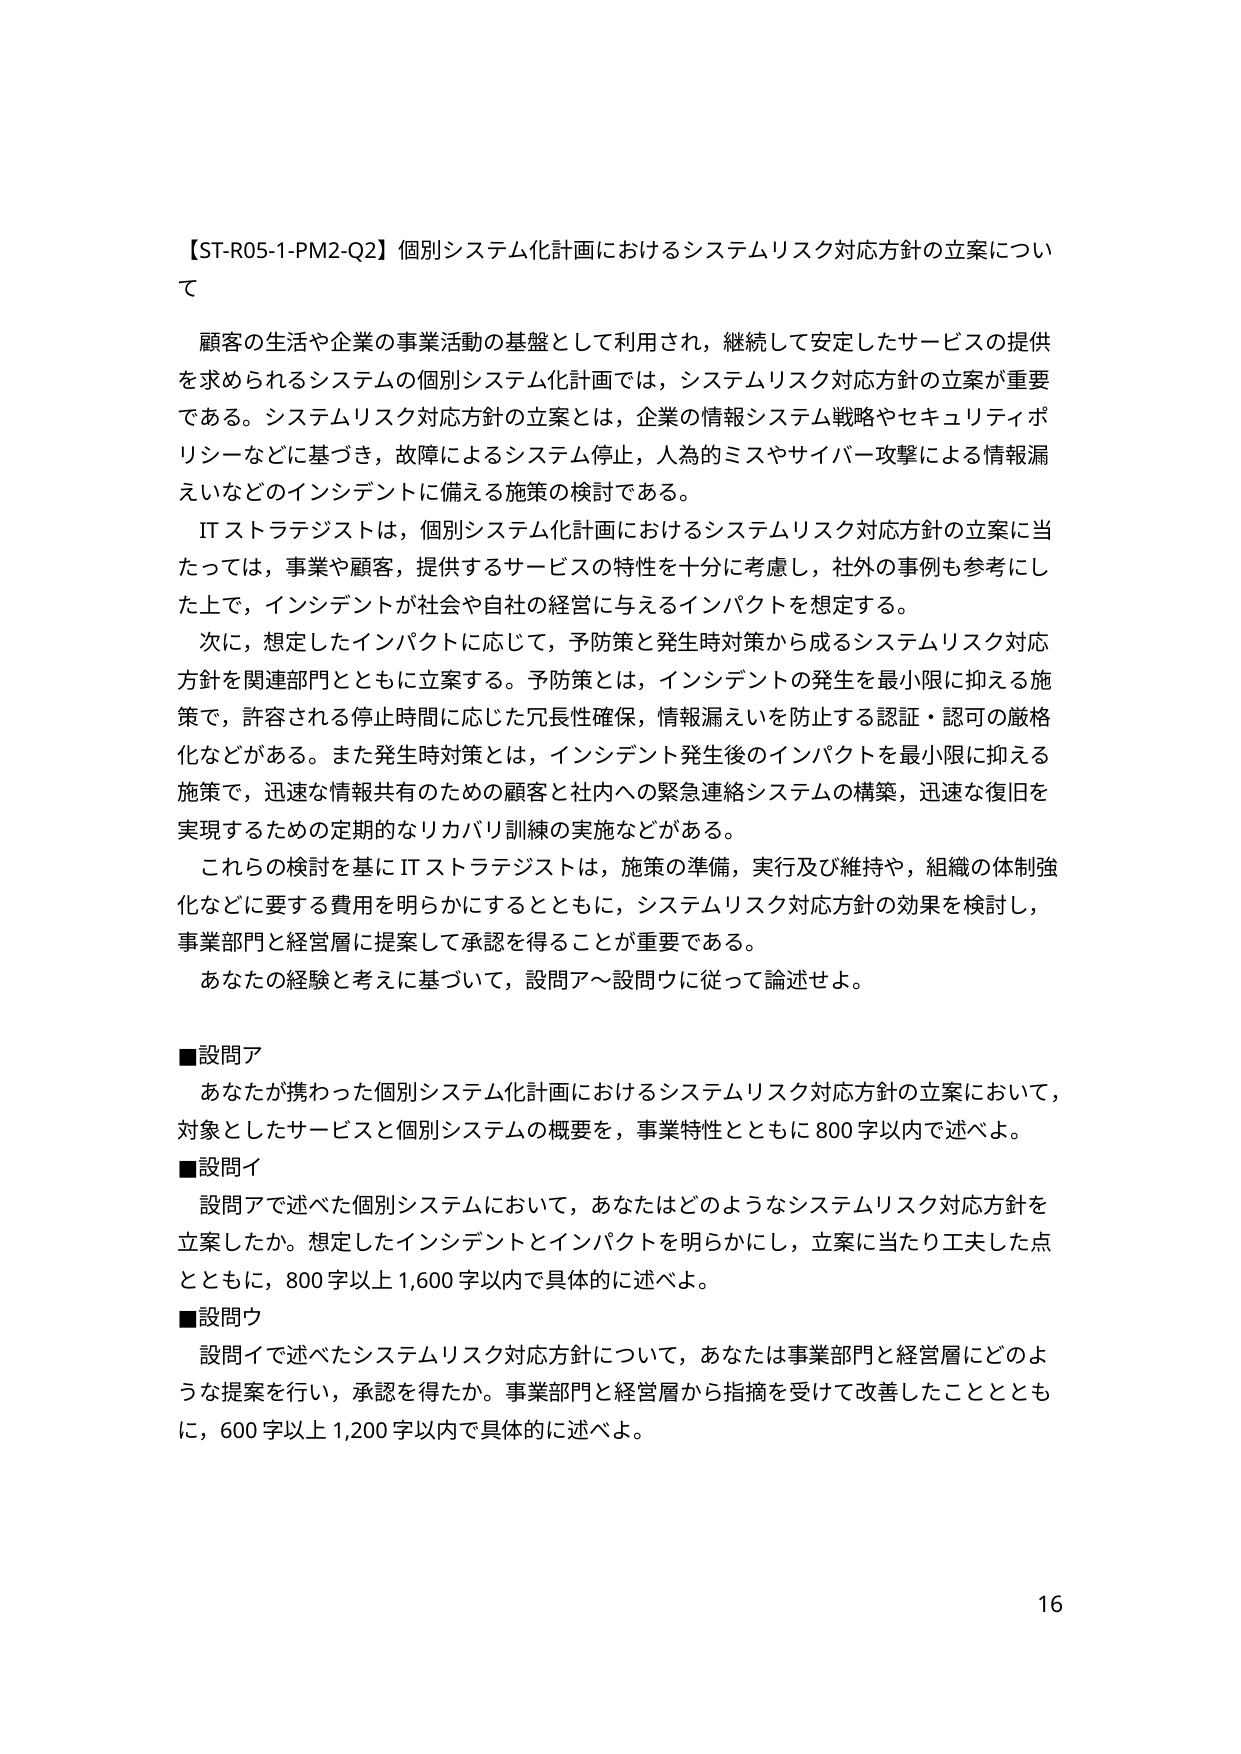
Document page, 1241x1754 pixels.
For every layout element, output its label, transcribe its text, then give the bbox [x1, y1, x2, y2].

text ■設問ウ [177, 1297, 1063, 1335]
text ITストラテジストは，個別システム化計画におけるシステムリスク対応方針の立案に当たっては，事業や顧客，提供するサービスの特性を十分に考慮し，社外の事例も参考にした上で，インシデントが社会や自社の経営に与えるインパクトを想定する。 [177, 510, 1063, 622]
text あなたの経験と考えに基づいて，設問ア～設問ウに従って論述せよ。 [177, 960, 1063, 997]
text ■設問ア [177, 1035, 1063, 1072]
text ■設問イ [177, 1147, 1063, 1185]
text 設問イで述べたシステムリスク対応方針について，あなたは事業部門と経営層にどのような提案を行い，承認を得たか。事業部門と経営層から指摘を受けて改善したこととともに，600字以上1,200字以内で具体的に述べよ。 [177, 1335, 1063, 1447]
text 設問アで述べた個別システムにおいて，あなたはどのようなシステムリスク対応方針を立案したか。想定したインシデントとインパクトを明らかにし，立案に当たり工夫した点とともに，800字以上1,600字以内で具体的に述べよ。 [177, 1185, 1063, 1297]
text これらの検討を基にITストラテジストは，施策の準備，実行及び維持や，組織の体制強化などに要する費用を明らかにするとともに，システムリスク対応方針の効果を検討し，事業部門と経営層に提案して承認を得ることが重要である。 [177, 847, 1063, 960]
subtitle 【ST-R05-1-PM2-Q2】個別システム化計画におけるシステムリスク対応方針の立案について [177, 231, 1063, 306]
text 顧客の生活や企業の事業活動の基盤として利用され，継続して安定したサービスの提供を求められるシステムの個別システム化計画では，システムリスク対応方針の立案が重要である。システムリスク対応方針の立案とは，企業の情報システム戦略やセキュリティポリシーなどに基づき，故障によるシステム停止，人為的ミスやサイバー攻撃による情報漏えいなどのインシデントに備える施策の検討である。 [177, 322, 1063, 510]
text あなたが携わった個別システム化計画におけるシステムリスク対応方針の立案において，対象としたサービスと個別システムの概要を，事業特性とともに800字以内で述べよ。 [177, 1072, 1063, 1147]
text 次に，想定したインパクトに応じて，予防策と発生時対策から成るシステムリスク対応方針を関連部門とともに立案する。予防策とは，インシデントの発生を最小限に抑える施策で，許容される停止時間に応じた冗長性確保，情報漏えいを防止する認証・認可の厳格化などがある。また発生時対策とは，インシデント発生後のインパクトを最小限に抑える施策で，迅速な情報共有のための顧客と社内への緊急連絡システムの構築，迅速な復旧を実現するための定期的なリカバリ訓練の実施などがある。 [177, 622, 1063, 847]
